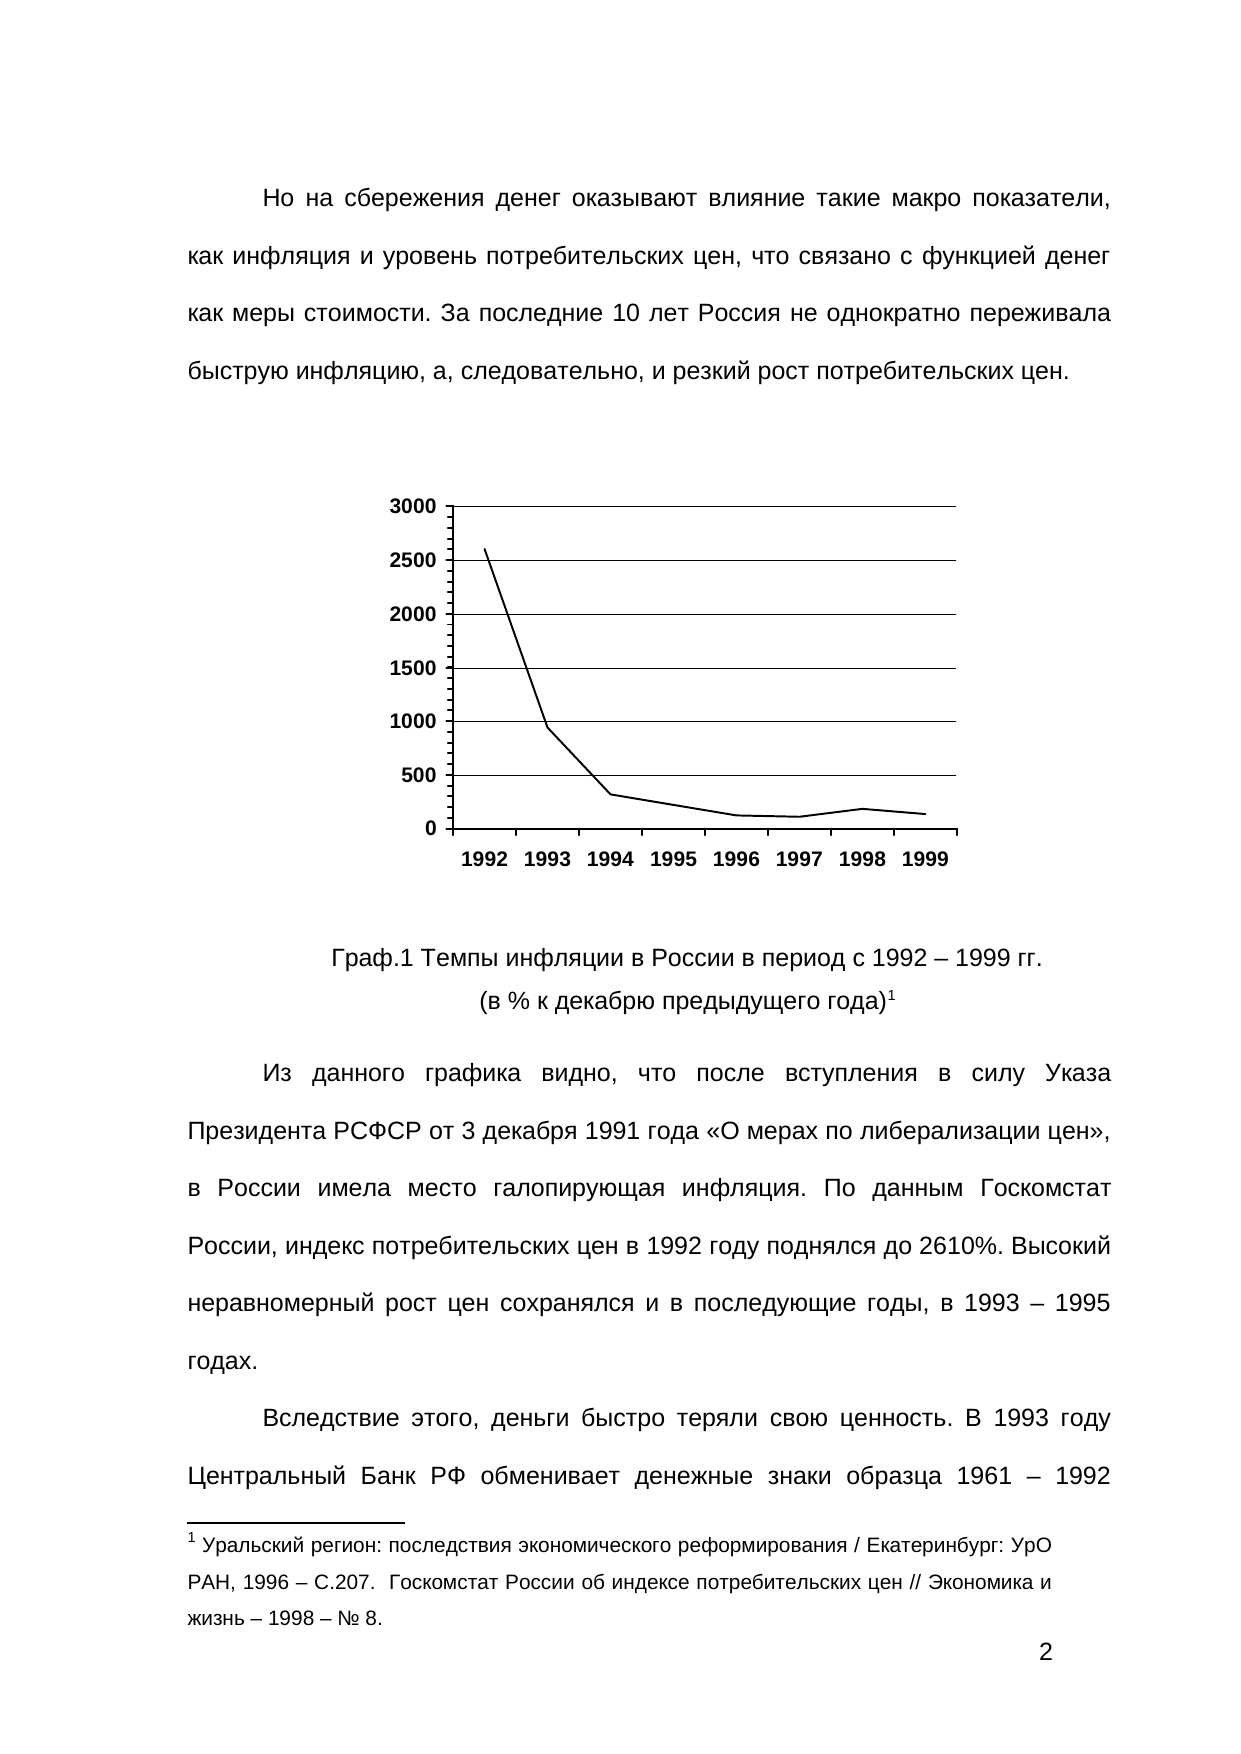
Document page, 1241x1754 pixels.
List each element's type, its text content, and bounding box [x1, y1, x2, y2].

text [187, 1403, 1112, 1489]
text Из данного графика видно, что после вступления в силу Указа Президента РСФСР от 3 декабря 1991 года «О мерах по либерализации цен», в России имела место галопирующая инфляция. По данным Госкомстат России, индекс потребительских цен в 1992 году поднялся до 2610%. Высокий неравномерный рост цен сохранялся и в последующие годы, в 1993 – 1995 годах. [187, 1058, 1112, 1374]
text Граф.1 Темпы инфляции в России в период с 1992 – 1999 гг. [187, 471, 1112, 972]
text Но на сбережения денег оказывают влияние такие макро показатели, как инфляция и уровень потребительских цен, что связано с функцией денег как меры стоимости. За последние 10 лет Россия не однократно переживала быструю инфляцию, а, следовательно, и резкий рост потребительских цен. [187, 183, 1112, 384]
text (в % к декабрю предыдущего года) [187, 986, 1112, 1015]
